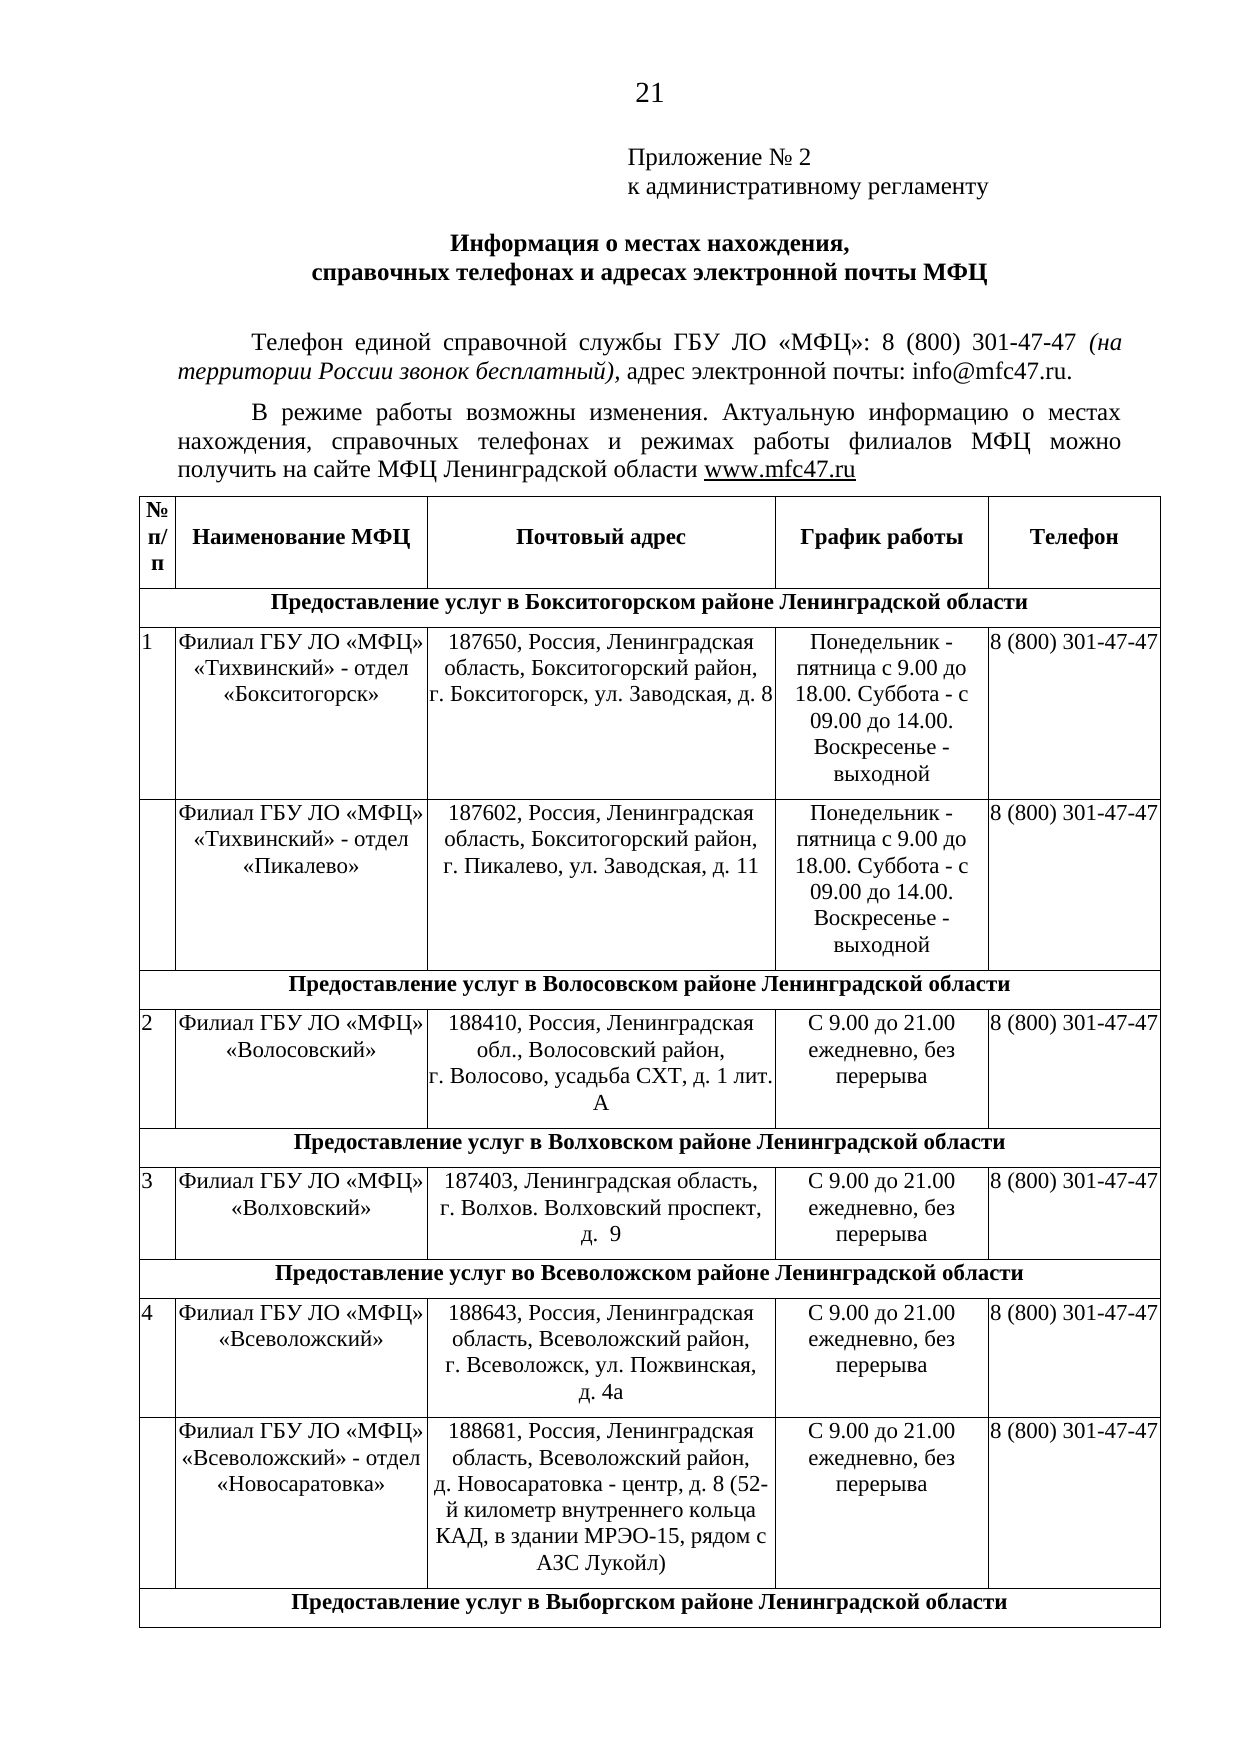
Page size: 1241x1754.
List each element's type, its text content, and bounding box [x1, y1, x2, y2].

table_cell С 9.00 до 21.00 ежедневно, без перерыва [776, 1418, 988, 1588]
table_header График работы [776, 497, 988, 588]
table_cell Предоставление услуг в Волховском районе Ленинградской области [140, 1129, 1160, 1167]
table_cell Филиал ГБУ ЛО «МФЦ» «Всеволожский» [176, 1299, 427, 1417]
table_cell 188681, Россия, Ленинградская область, Всеволожский район, д. Новосаратовка - центр, д. 8 (52-й километр внутреннего кольца КАД, в здании МРЭО-15, рядом с АЗС Лукойл) [428, 1418, 775, 1588]
table_cell С 9.00 до 21.00 ежедневно, без перерыва [776, 1010, 988, 1127]
table_cell С 9.00 до 21.00 ежедневно, без перерыва [776, 1299, 988, 1417]
table_cell 3 [140, 1168, 175, 1259]
table_cell Филиал ГБУ ЛО «МФЦ» «Тихвинский» - отдел «Пикалево» [176, 800, 427, 969]
table_cell Предоставление услуг в Волосовском районе Ленинградской области [140, 971, 1160, 1009]
table_cell Филиал ГБУ ЛО «МФЦ» «Тихвинский» - отдел «Бокситогорск» [176, 628, 427, 798]
table_cell Предоставление услуг в Бокситогорском районе Ленинградской области [140, 589, 1160, 627]
table_cell 187602, Россия, Ленинградская область, Бокситогорский район, г. Пикалево, ул. Заводская, д. 11 [428, 800, 775, 969]
table_cell 187403, Ленинградская область, г. Волхов. Волховский проспект, д. 9 [428, 1168, 775, 1259]
text Приложение № 2 [627, 142, 1122, 171]
table_cell 4 [140, 1299, 175, 1417]
text к административному регламенту [627, 171, 1122, 199]
table_header № п/п [140, 497, 175, 588]
table_header Наименование МФЦ [176, 497, 427, 588]
table_cell 8 (800) 301-47-47 [989, 1299, 1160, 1417]
table_cell 1 [140, 628, 175, 798]
table_cell 8 (800) 301-47-47 [989, 1168, 1160, 1259]
text Телефон единой справочной службы ГБУ ЛО «МФЦ»: 8 (800) 301-47-47 (на территории России звонок бесплатный), адрес электронной почты: info@mfc47.ru. [177, 327, 1122, 384]
text Информация о местах нахождения, справочных телефонах и адресах электронной почты МФЦ [177, 228, 1122, 286]
text В режиме работы возможны изменения. Актуальную информацию о местах нахождения, справочных телефонах и режимах работы филиалов МФЦ можно получить на сайте МФЦ Ленинградской области www.mfc47.ru [177, 397, 1122, 483]
table_cell [140, 1418, 175, 1588]
table_cell Предоставление услуг во Всеволожском районе Ленинградской области [140, 1260, 1160, 1298]
table_cell 8 (800) 301-47-47 [989, 628, 1160, 798]
table_header Телефон [989, 497, 1160, 588]
table_cell Предоставление услуг в Выборгском районе Ленинградской области [140, 1589, 1160, 1627]
table_cell С 9.00 до 21.00 ежедневно, без перерыва [776, 1168, 988, 1259]
table_cell 8 (800) 301-47-47 [989, 1010, 1160, 1127]
table_cell 188643, Россия, Ленинградская область, Всеволожский район, г. Всеволожск, ул. Пожвинская, д. 4а [428, 1299, 775, 1417]
table_cell Филиал ГБУ ЛО «МФЦ» «Волосовский» [176, 1010, 427, 1127]
table_cell 188410, Россия, Ленинградская обл., Волосовский район, г. Волосово, усадьба СХТ, д. 1 лит. А [428, 1010, 775, 1127]
table_cell 2 [140, 1010, 175, 1127]
table_cell Филиал ГБУ ЛО «МФЦ» «Всеволожский» - отдел «Новосаратовка» [176, 1418, 427, 1588]
table_cell 8 (800) 301-47-47 [989, 1418, 1160, 1588]
table_cell Филиал ГБУ ЛО «МФЦ» «Волховский» [176, 1168, 427, 1259]
table_cell [140, 800, 175, 969]
table_cell 8 (800) 301-47-47 [989, 800, 1160, 969]
table_header Почтовый адрес [428, 497, 775, 588]
table_cell Понедельник - пятница с 9.00 до 18.00. Суббота - с 09.00 до 14.00. Воскресенье - выходной [776, 800, 988, 969]
table_cell Понедельник - пятница с 9.00 до 18.00. Суббота - с 09.00 до 14.00. Воскресенье - выходной [776, 628, 988, 798]
table_cell 187650, Россия, Ленинградская область, Бокситогорский район, г. Бокситогорск, ул. Заводская, д. 8 [428, 628, 775, 798]
